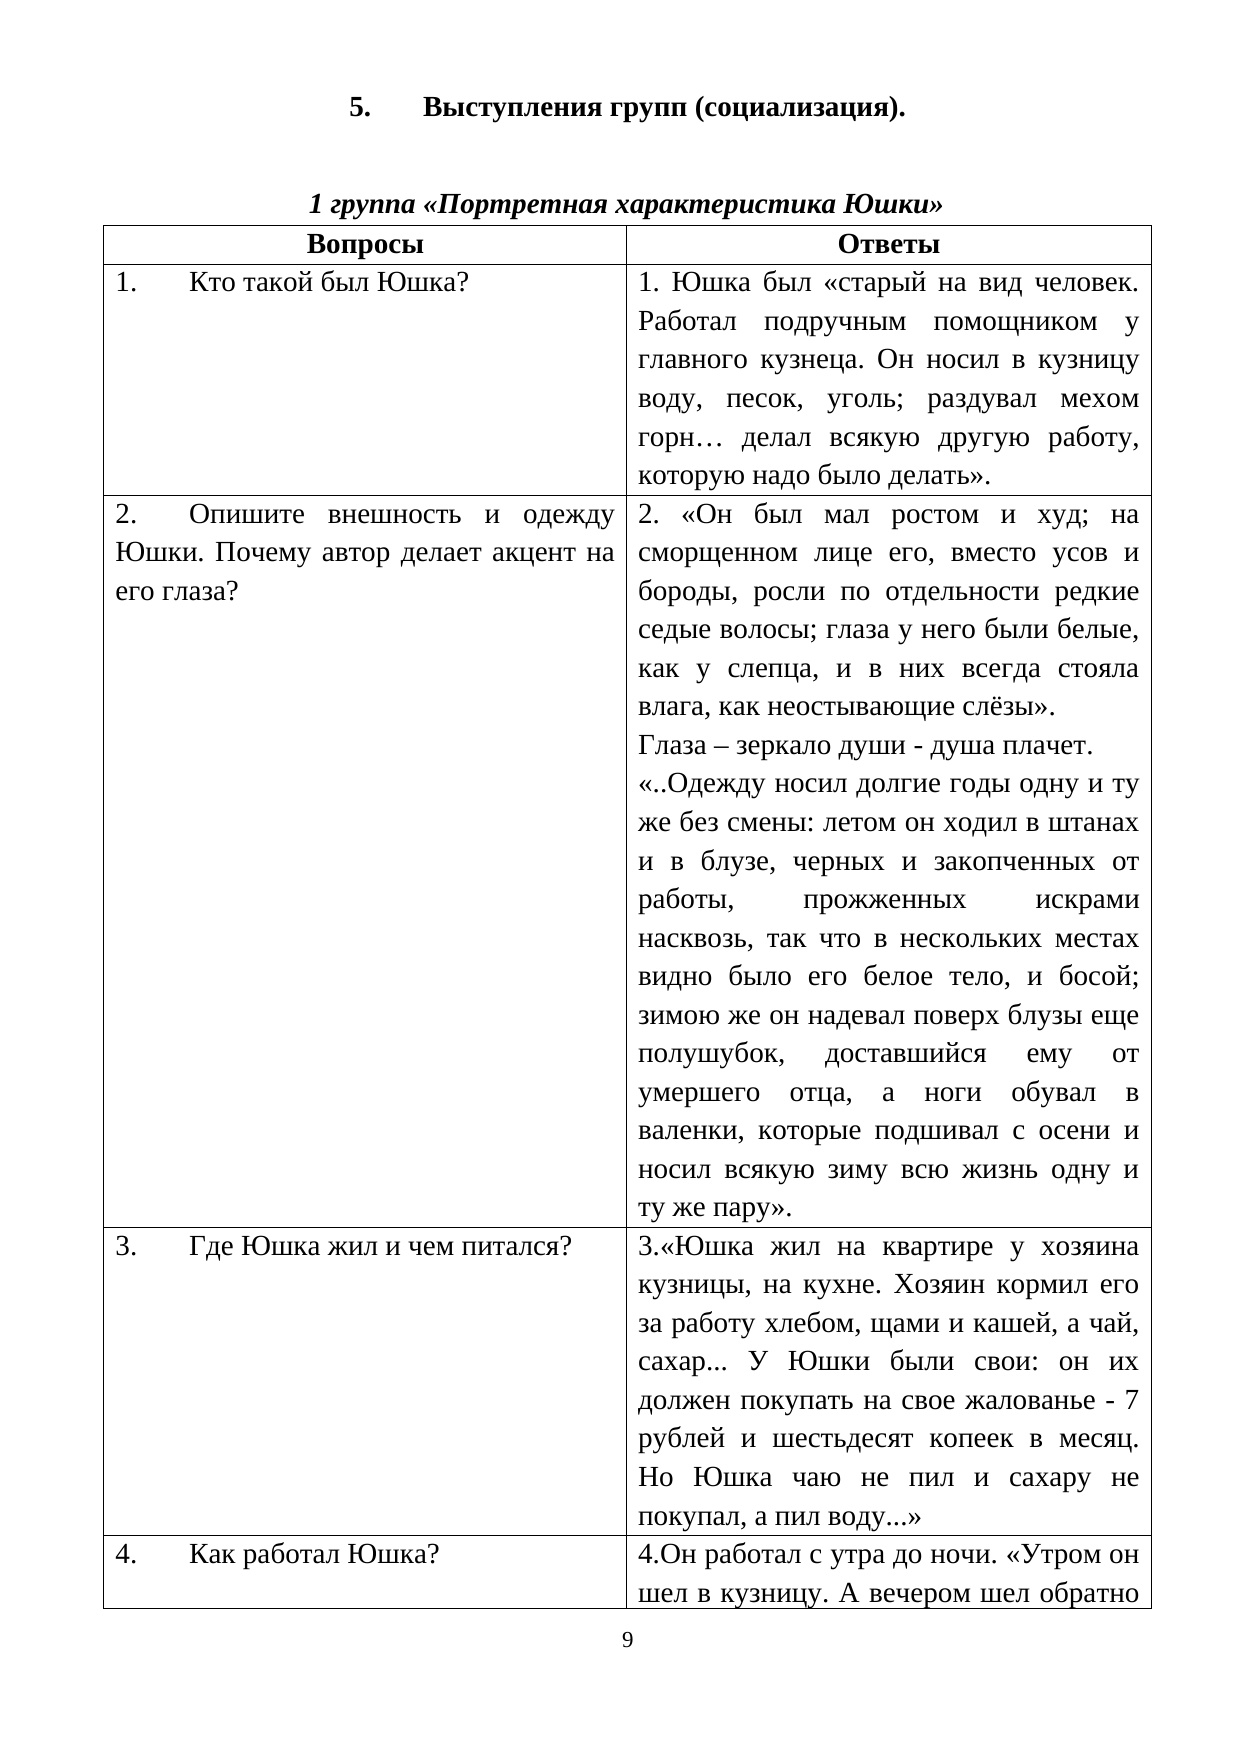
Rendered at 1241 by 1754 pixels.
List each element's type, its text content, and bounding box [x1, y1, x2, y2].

table_header Ответы [627, 226, 1151, 263]
table_cell 1. Юшка был «старый на вид человек. Работал подручным помощником у главного кузнеца. Он носил в кузницу воду, песок, уголь; раздувал мехом горн… делал всякую другую работу, которую надо было делать». [627, 265, 1151, 495]
table_header Вопросы [104, 226, 626, 263]
subtitle Выступления групп (социализация). [103, 89, 1152, 122]
table_cell Где Юшка жил и чем питался? [104, 1228, 626, 1535]
table_cell Кто такой был Юшка? [104, 265, 626, 495]
table_cell Опишите внешность и одежду Юшки. Почему автор делает акцент на его глаза? [104, 496, 626, 1227]
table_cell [627, 1536, 1151, 1608]
table_cell 2. «Он был мал ростом и худ; на сморщенном лице его, вместо усов и бороды, росли по отдельности редкие седые волосы; глаза у него были белые, как у слепца, и в них всегда стояла влага, как неостывающие слёзы». Глаза – зеркало души - душа плачет. «..Одежду носил долгие годы одну и ту же без смены: летом он ходил в штанах и в блузе, черных и закопченных от работы, прожженных искрами насквозь, так что в нескольких местах видно было его белое тело, и босой; зимою же он надевал поверх блузы еще полушубок, доставшийся ему от умершего отца, а ноги обувал в валенки, которые подшивал с осени и носил всякую зиму всю жизнь одну и ту же пару». [627, 496, 1151, 1227]
table_cell 3.«Юшка жил на квартире у хозяина кузницы, на кухне. Хозяин кормил его за работу хлебом, щами и кашей, а чай, сахар... У Юшки были свои: он их должен покупать на свое жалованье - 7 рублей и шестьдесят копеек в месяц. Но Юшка чаю не пил и сахару не покупал, а пил воду...» [627, 1228, 1151, 1535]
text 1 группа «Портретная характеристика Юшки» [103, 187, 1152, 220]
table_cell Как работал Юшка? [104, 1536, 626, 1608]
